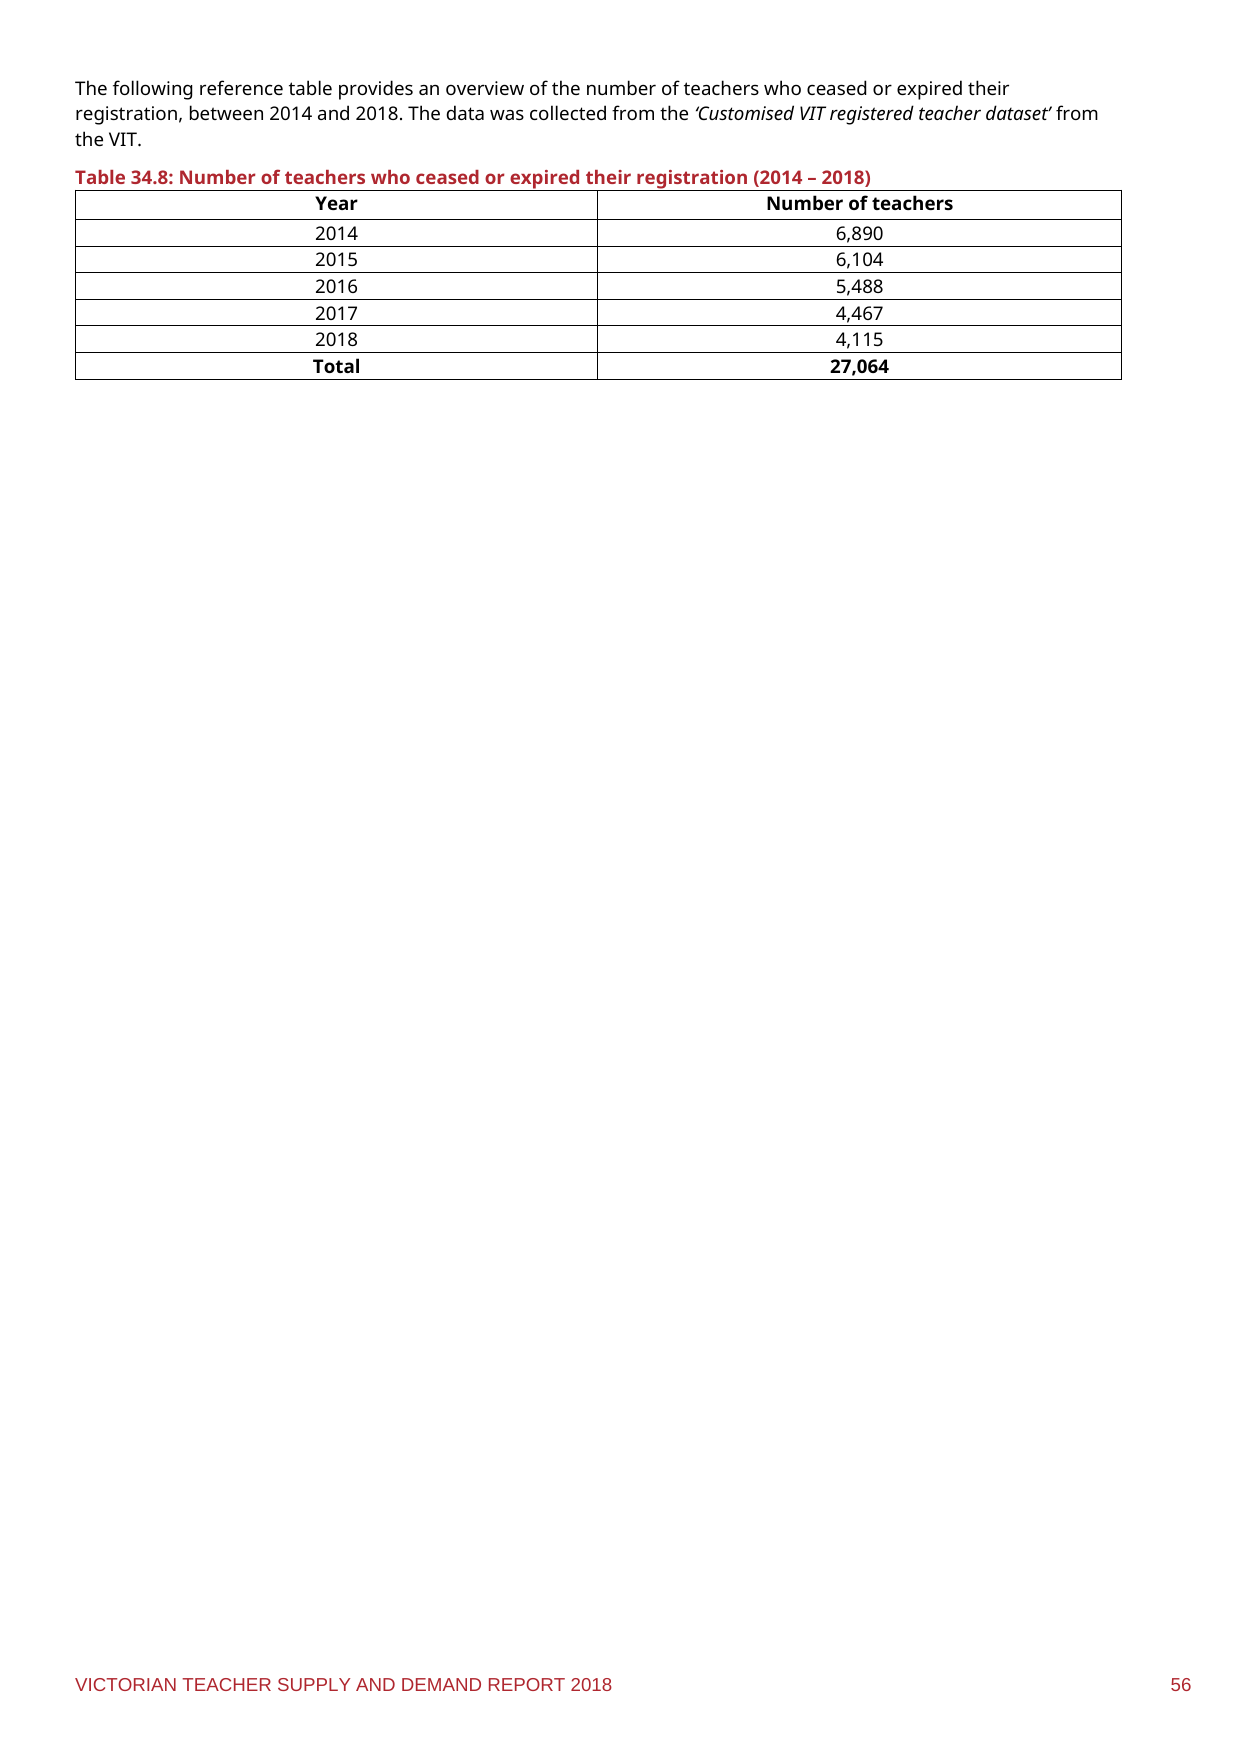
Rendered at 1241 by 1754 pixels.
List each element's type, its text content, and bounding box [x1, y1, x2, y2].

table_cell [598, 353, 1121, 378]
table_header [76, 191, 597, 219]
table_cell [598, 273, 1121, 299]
subtitle Table 34.8: Number of teachers who ceased or expired their registration (2014 – 2018) [75, 164, 1122, 189]
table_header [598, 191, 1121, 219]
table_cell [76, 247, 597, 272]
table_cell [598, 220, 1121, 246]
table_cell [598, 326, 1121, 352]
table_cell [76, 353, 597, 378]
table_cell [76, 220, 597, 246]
text The following reference table provides an overview of the number of teachers who ceased or expired their registration, between 2014 and 2018. The data was collected from the ‘Customised VIT registered teacher dataset’ from the VIT. [75, 75, 1122, 152]
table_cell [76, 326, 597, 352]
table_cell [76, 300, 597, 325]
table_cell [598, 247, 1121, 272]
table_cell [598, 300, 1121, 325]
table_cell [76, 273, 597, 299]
